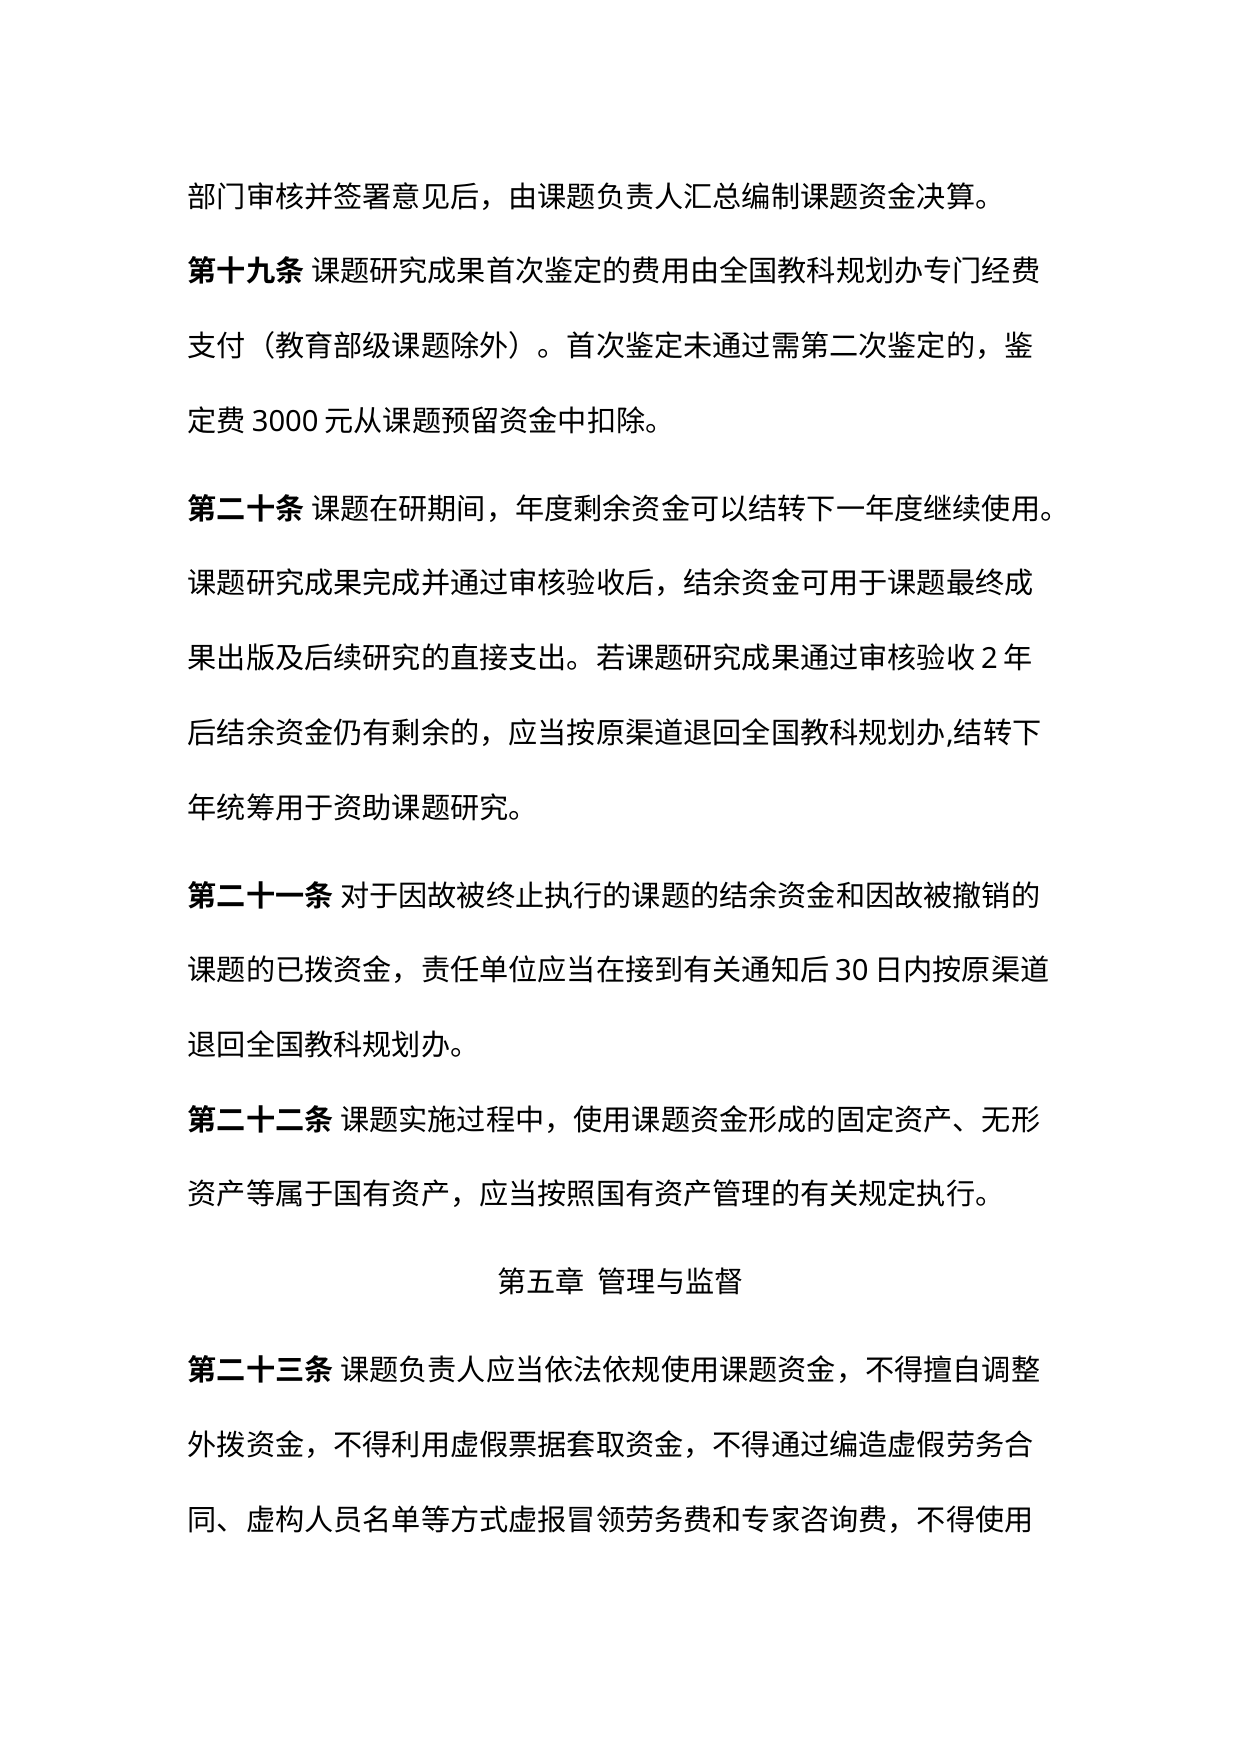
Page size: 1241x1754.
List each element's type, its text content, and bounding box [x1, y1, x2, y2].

text 第五章 管理与监督 [187, 1247, 1053, 1312]
text 第二十一条 对于因故被终止执行的课题的结余资金和因故被撤销的课题的已拨资金，责任单位应当在接到有关通知后30日内按原渠道退回全国教科规划办。 第二十二条 课题实施过程中，使用课题资金形成的固定资产、无形资产等属于国有资产，应当按照国有资产管理的有关规定执行。 [187, 861, 1053, 1224]
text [187, 1335, 1053, 1550]
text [187, 162, 1053, 451]
text 第二十条 课题在研期间，年度剩余资金可以结转下一年度继续使用。课题研究成果完成并通过审核验收后，结余资金可用于课题最终成果出版及后续研究的直接支出。若课题研究成果通过审核验收2年后结余资金仍有剩余的，应当按原渠道退回全国教科规划办,结转下年统筹用于资助课题研究。 [187, 474, 1053, 838]
